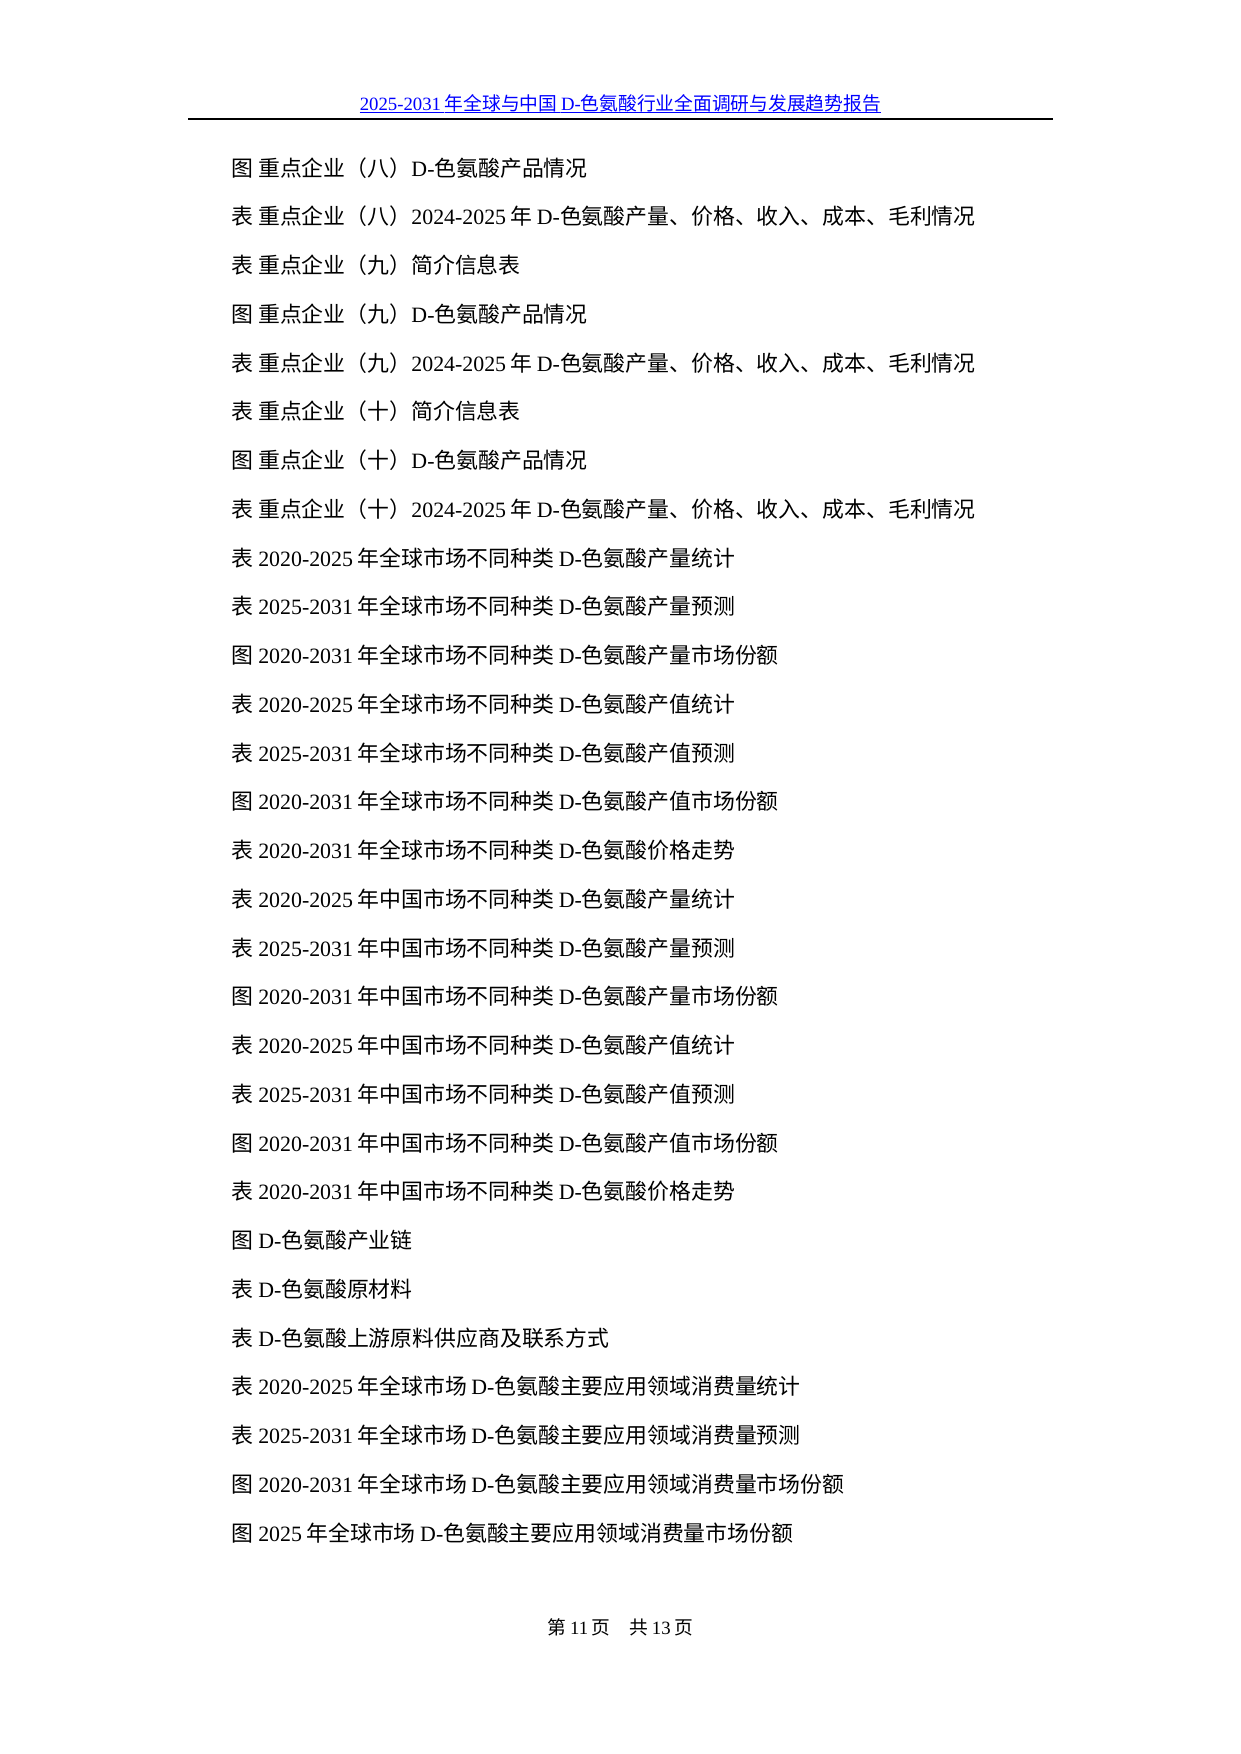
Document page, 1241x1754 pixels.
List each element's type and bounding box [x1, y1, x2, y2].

text [187, 150, 1053, 1548]
